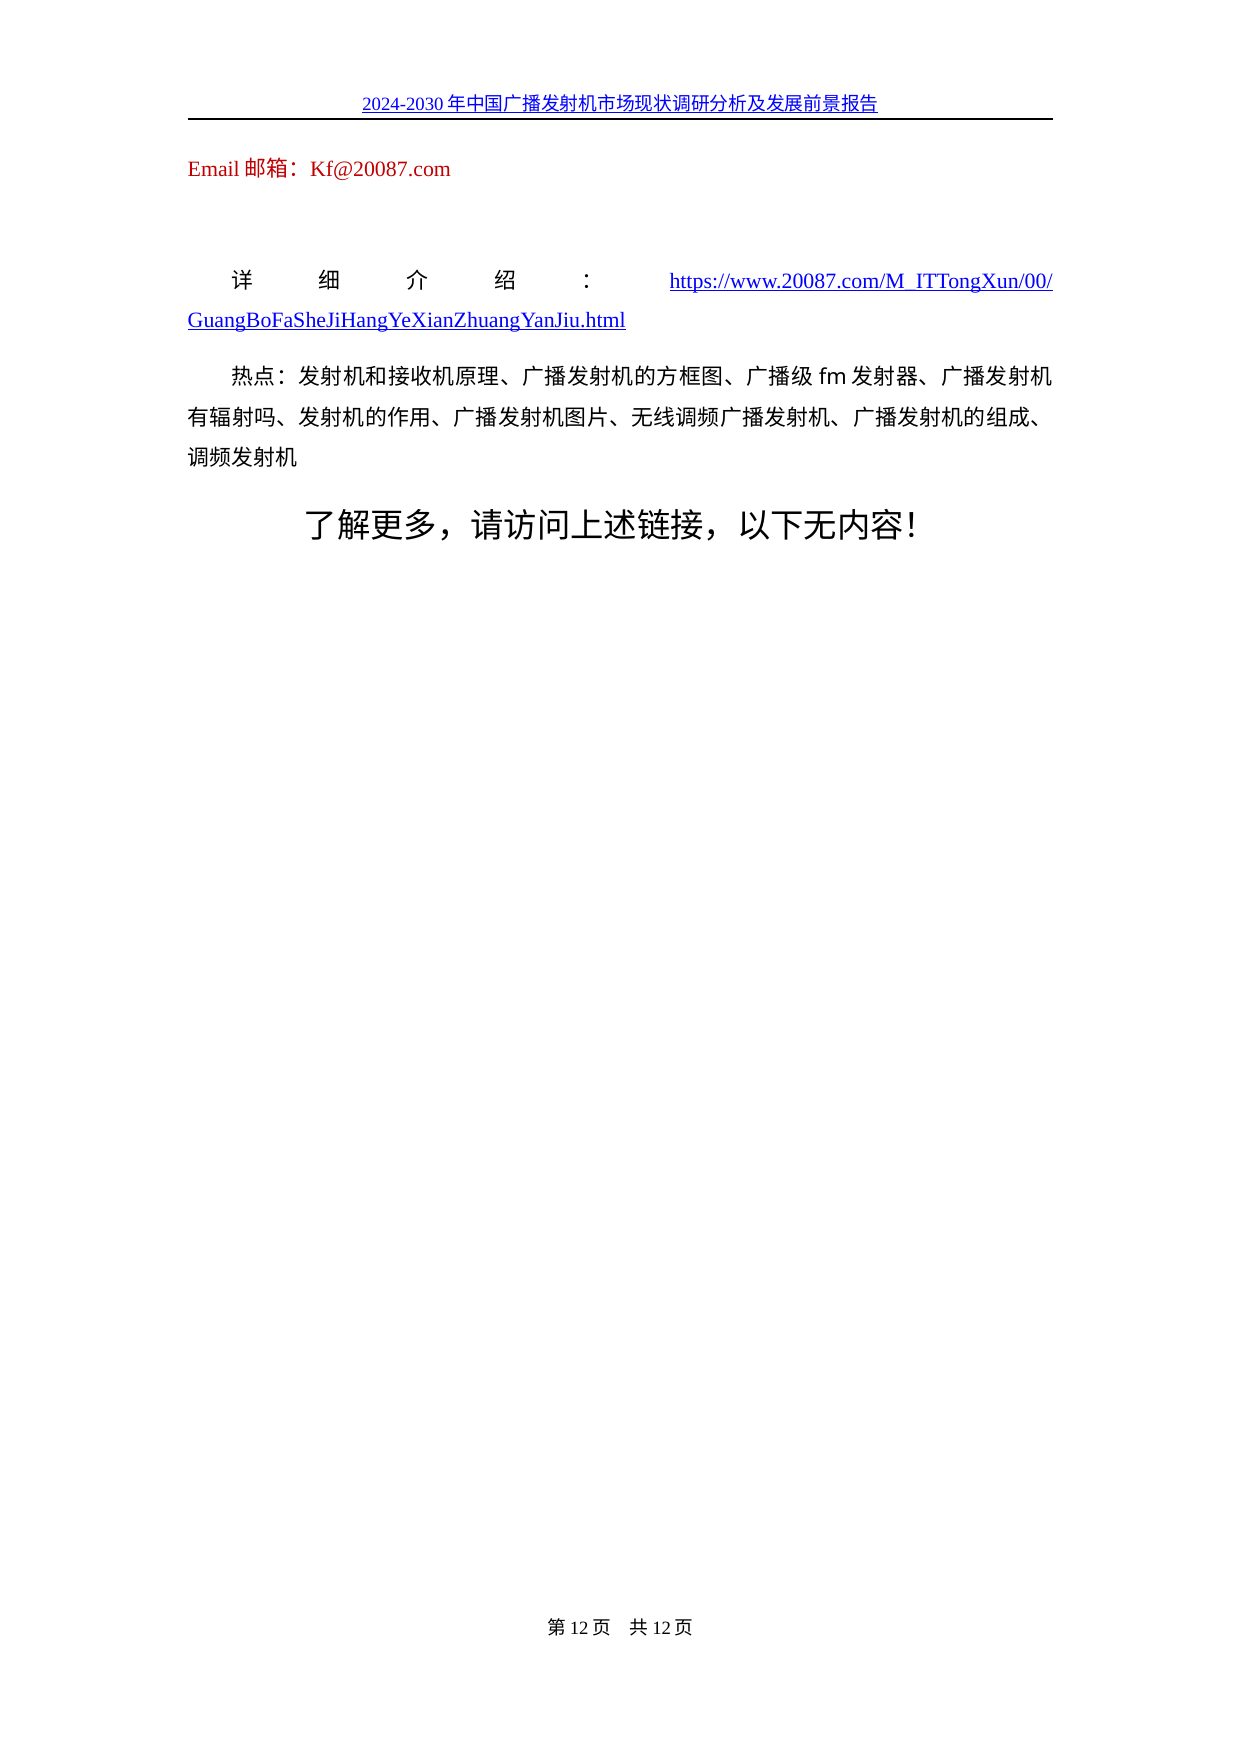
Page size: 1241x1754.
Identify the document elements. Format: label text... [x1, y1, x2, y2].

title 了解更多，请访问上述链接，以下无内容！ [187, 490, 1053, 555]
text 热点：发射机和接收机原理、广播发射机的方框图、广播级fm发射器、广播发射机有辐射吗、发射机的作用、广播发射机图片、无线调频广播发射机、广播发射机的组成、调频发射机 [187, 359, 1053, 472]
text 详细介绍：https://www.20087.com/M_ITTongXun/00/GuangBoFaSheJiHangYeXianZhuangYanJiu.html [187, 263, 1053, 336]
text Email邮箱：Kf@20087.com [187, 150, 1053, 183]
